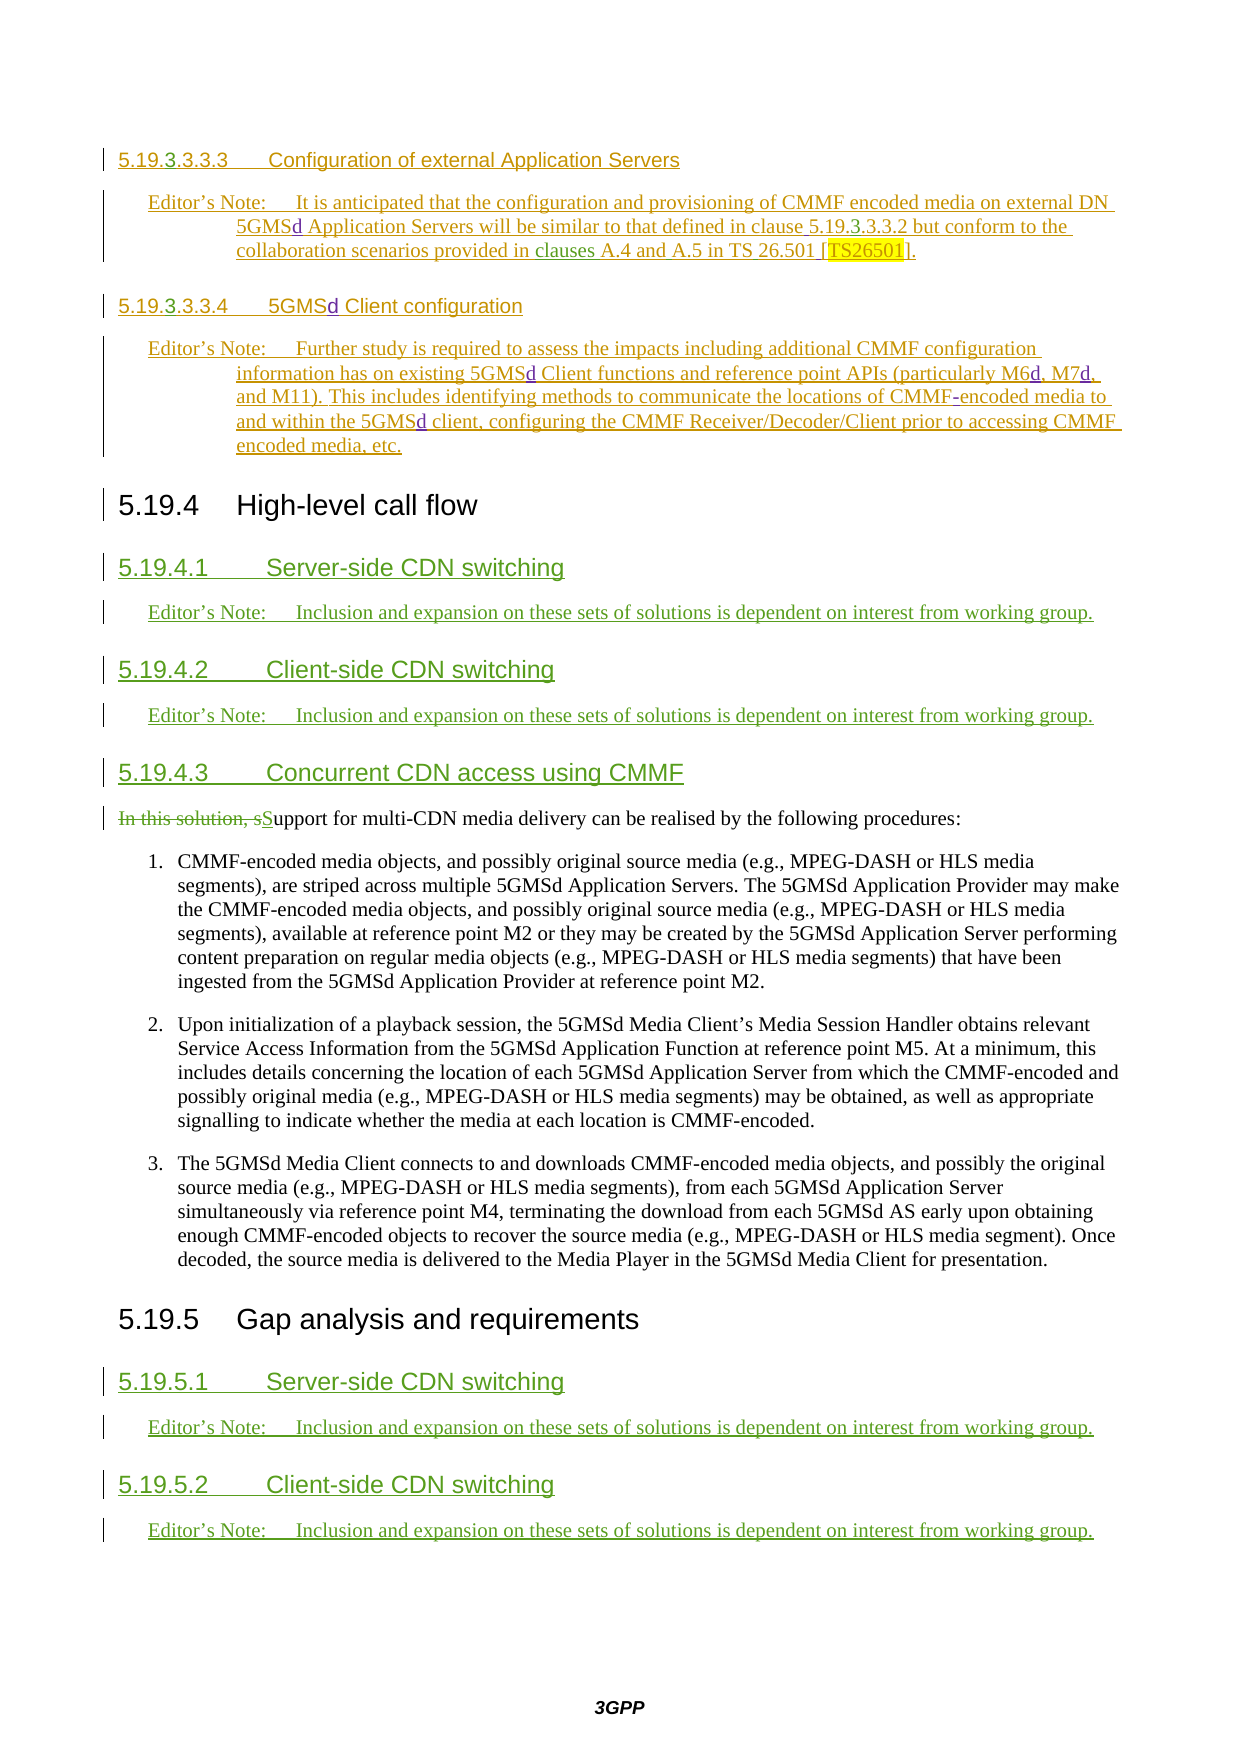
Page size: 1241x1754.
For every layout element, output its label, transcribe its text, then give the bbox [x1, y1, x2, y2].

subtitle 5.19.4 High-level call flow [118, 488, 1122, 521]
text 2. Upon initialization of a playback session, the 5GMSd Media Client’s Media Session Handler obtains relevant Service Access Information from the 5GMSd Application Function at reference point M5. At a minimum, this includes details concerning the location of each 5GMSd Application Server from which the CMMF-encoded and possibly original media (e.g., MPEG-DASH or HLS media segments) may be obtained, as well as appropriate signalling to indicate whether the media at each location is CMMF-encoded. [148, 1012, 1122, 1132]
subtitle 5.19.5 Gap analysis and requirements [118, 1302, 1122, 1336]
text 3. The 5GMSd Media Client connects to and downloads CMMF-encoded media objects, and possibly the original source media (e.g., MPEG-DASH or HLS media segments), from each 5GMSd Application Server simultaneously via reference point M4, terminating the download from each 5GMSd AS early upon obtaining enough CMMF-encoded objects to recover the source media (e.g., MPEG-DASH or HLS media segment). Once decoded, the source media is delivered to the Media Player in the 5GMSd Media Client for presentation. [148, 1151, 1122, 1271]
text upport for multi-CDN media delivery can be realised by the following procedures: [118, 806, 1122, 830]
text 1. CMMF-encoded media objects, and possibly original source media (e.g., MPEG-DASH or HLS media segments), are striped across multiple 5GMSd Application Servers. The 5GMSd Application Provider may make the CMMF-encoded media objects, and possibly original source media (e.g., MPEG-DASH or HLS media segments), available at reference point M2 or they may be created by the 5GMSd Application Server performing content preparation on regular media objects (e.g., MPEG-DASH or HLS media segments) that have been ingested from the 5GMSd Application Provider at reference point M2. [148, 849, 1122, 993]
